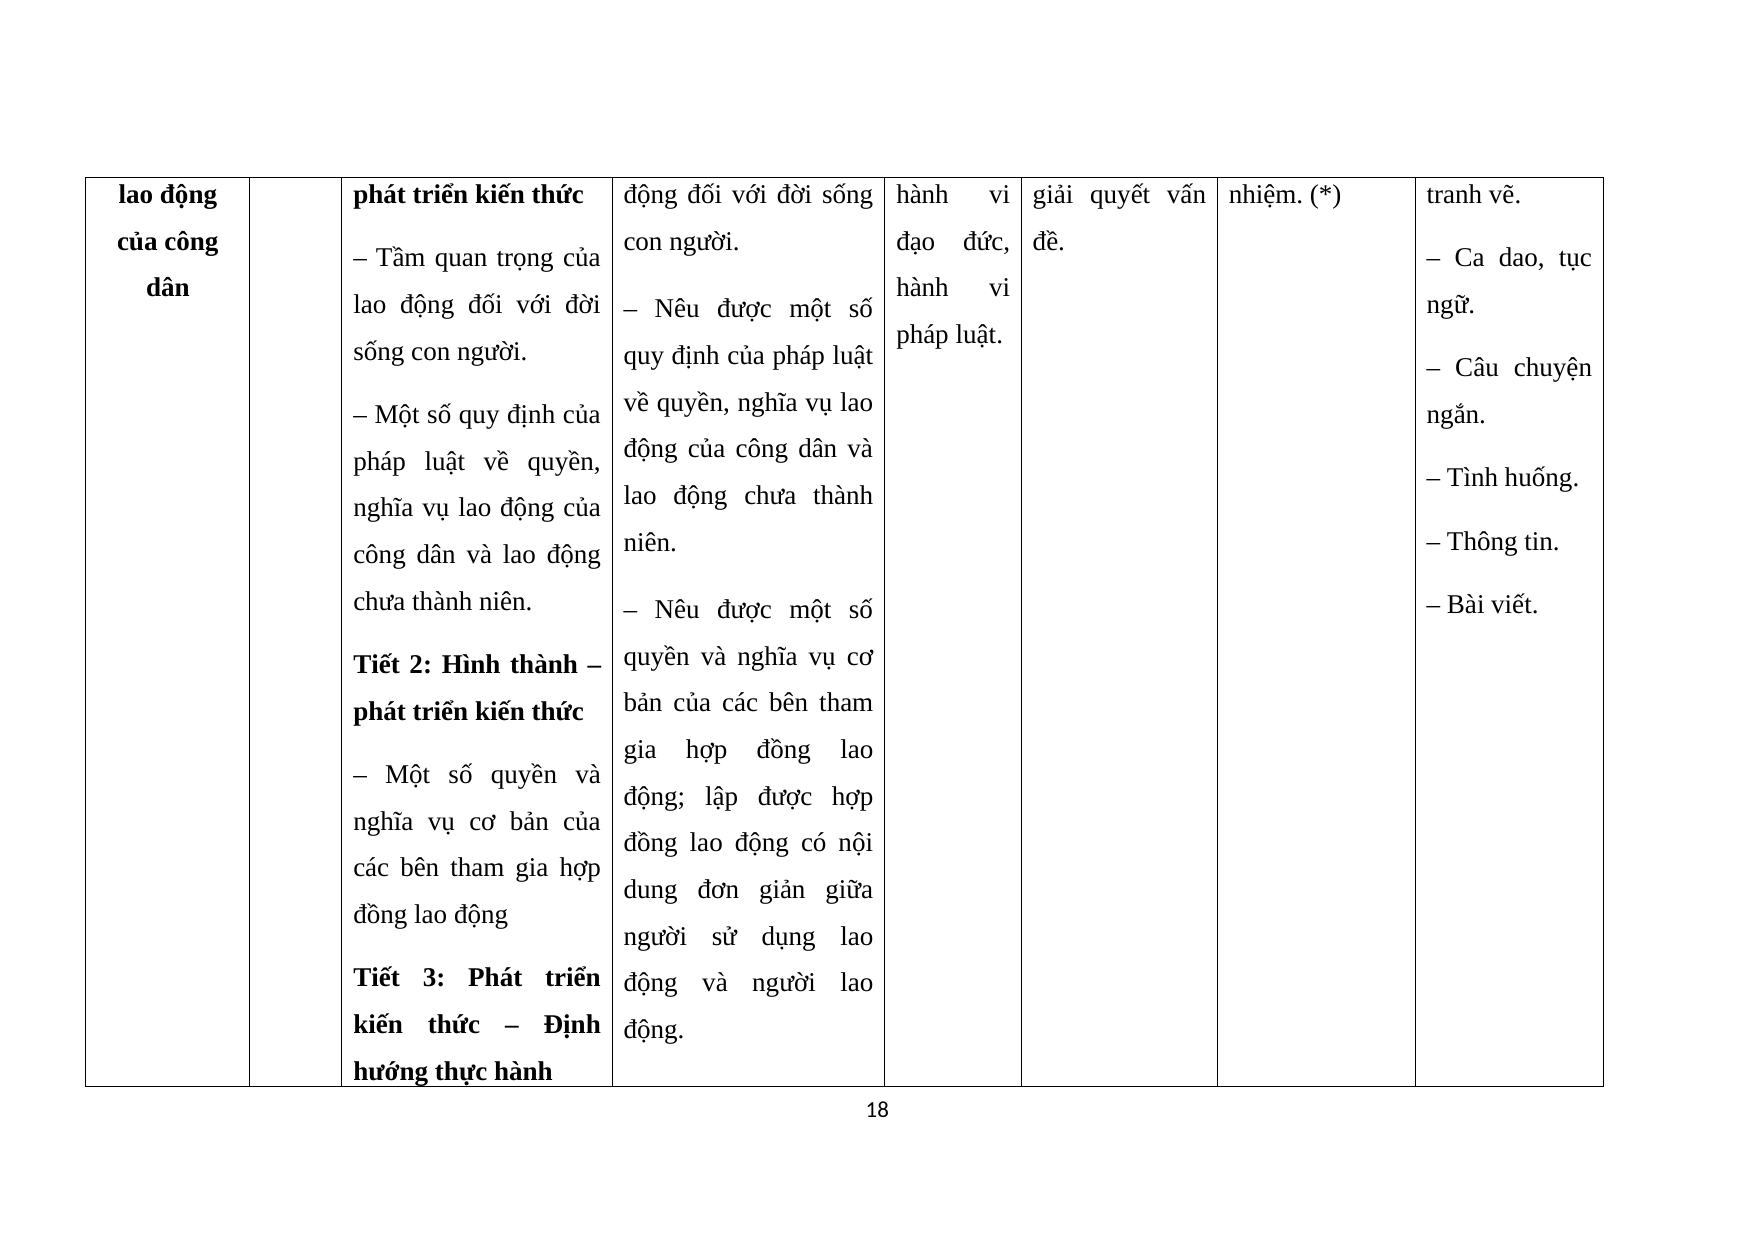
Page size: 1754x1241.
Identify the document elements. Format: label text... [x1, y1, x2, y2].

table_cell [613, 178, 884, 1086]
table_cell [885, 178, 1021, 1086]
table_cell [342, 178, 612, 1086]
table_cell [1022, 178, 1217, 1086]
table_cell 4 [250, 178, 341, 1086]
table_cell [1218, 178, 1415, 1086]
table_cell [1416, 178, 1603, 1086]
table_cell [86, 178, 249, 1086]
